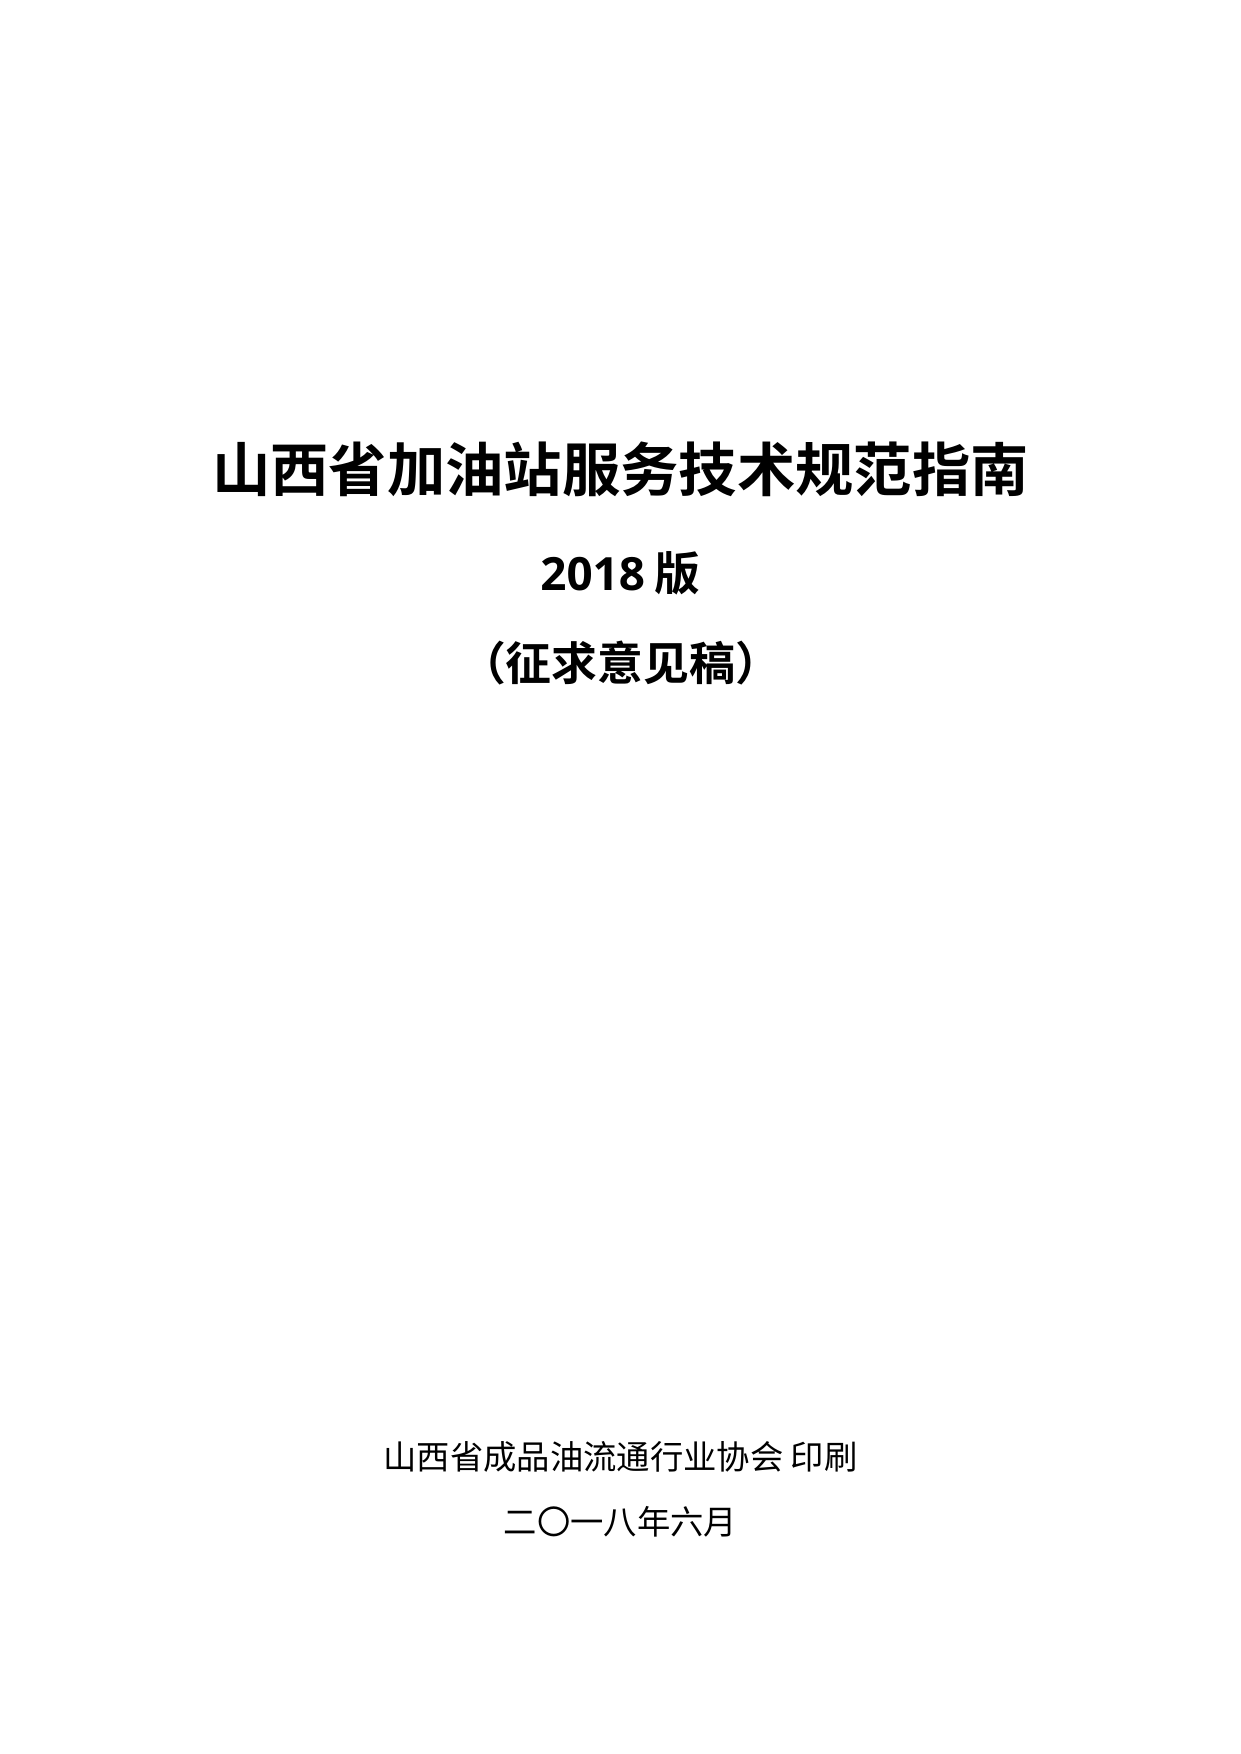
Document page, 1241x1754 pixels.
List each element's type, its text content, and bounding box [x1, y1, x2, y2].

text （征求意见稿） [187, 627, 1053, 694]
text 山西省加油站服务技术规范指南 [187, 424, 1053, 508]
list 二〇一八年六月 [187, 1496, 1053, 1544]
text 2018版 [187, 538, 1053, 604]
text 山西省成品油流通行业协会 印刷 [187, 1431, 1053, 1479]
